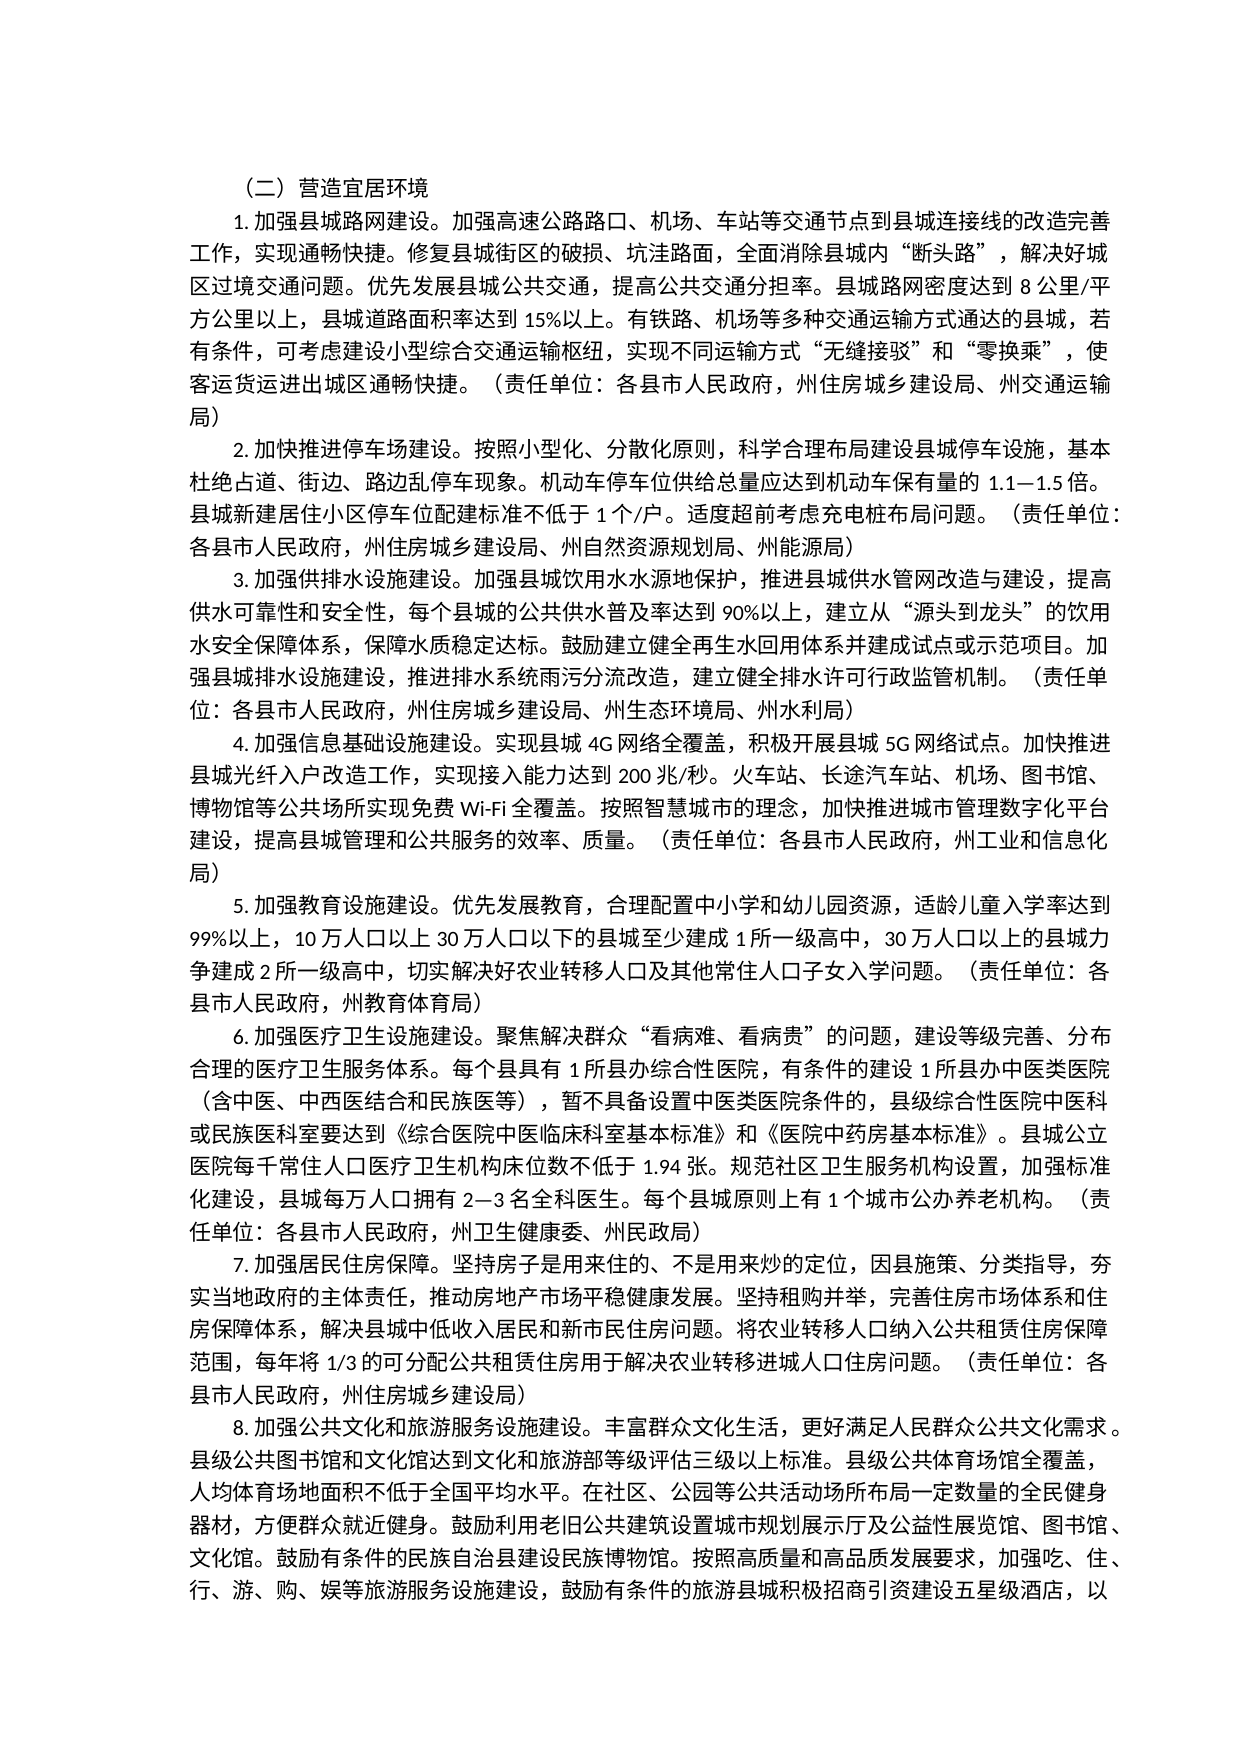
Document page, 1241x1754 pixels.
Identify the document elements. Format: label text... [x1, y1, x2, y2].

text 4. 加强信息基础设施建设。实现县城4G网络全覆盖，积极开展县城5G网络试点。加快推进县城光纤入户改造工作，实现接入能力达到200兆/秒。火车站、长途汽车站、机场、图书馆、博物馆等公共场所实现免费Wi-Fi全覆盖。按照智慧城市的理念，加快推进城市管理数字化平台建设，提高县城管理和公共服务的效率、质量。（责任单位：各县市人民政府，州工业和信息化局） [189, 726, 1111, 888]
text 5. 加强教育设施建设。优先发展教育，合理配置中小学和幼儿园资源，适龄儿童入学率达到99%以上，10万人口以上30万人口以下的县城至少建成1所一级高中，30万人口以上的县城力争建成2所一级高中，切实解决好农业转移人口及其他常住人口子女入学问题。（责任单位：各县市人民政府，州教育体育局） [189, 888, 1111, 1018]
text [189, 1410, 1111, 1605]
text 6. 加强医疗卫生设施建设。聚焦解决群众“看病难、看病贵”的问题，建设等级完善、分布合理的医疗卫生服务体系。每个县具有1所县办综合性医院，有条件的建设1所县办中医类医院（含中医、中西医结合和民族医等），暂不具备设置中医类医院条件的，县级综合性医院中医科或民族医科室要达到《综合医院中医临床科室基本标准》和《医院中药房基本标准》。县城公立医院每千常住人口医疗卫生机构床位数不低于1.94张。规范社区卫生服务机构设置，加强标准化建设，县城每万人口拥有2—3名全科医生。每个县城原则上有1个城市公办养老机构。（责任单位：各县市人民政府，州卫生健康委、州民政局） [189, 1019, 1111, 1246]
text 3. 加强供排水设施建设。加强县城饮用水水源地保护，推进县城供水管网改造与建设，提高供水可靠性和安全性，每个县城的公共供水普及率达到90%以上，建立从“源头到龙头”的饮用水安全保障体系，保障水质稳定达标。鼓励建立健全再生水回用体系并建成试点或示范项目。加强县城排水设施建设，推进排水系统雨污分流改造，建立健全排水许可行政监管机制。（责任单位：各县市人民政府，州住房城乡建设局、州生态环境局、州水利局） [189, 562, 1111, 724]
text 1. 加强县城路网建设。加强高速公路路口、机场、车站等交通节点到县城连接线的改造完善工作，实现通畅快捷。修复县城街区的破损、坑洼路面，全面消除县城内“断头路”，解决好城区过境交通问题。优先发展县城公共交通，提高公共交通分担率。县城路网密度达到8公里/平方公里以上，县城道路面积率达到15%以上。有铁路、机场等多种交通运输方式通达的县城，若有条件，可考虑建设小型综合交通运输枢纽，实现不同运输方式“无缝接驳”和“零换乘”，使客运货运进出城区通畅快捷。（责任单位：各县市人民政府，州住房城乡建设局、州交通运输局） [189, 204, 1111, 431]
text 2. 加快推进停车场建设。按照小型化、分散化原则，科学合理布局建设县城停车设施，基本杜绝占道、街边、路边乱停车现象。机动车停车位供给总量应达到机动车保有量的1.1—1.5倍。县城新建居住小区停车位配建标准不低于1个/户。适度超前考虑充电桩布局问题。（责任单位：各县市人民政府，州住房城乡建设局、州自然资源规划局、州能源局） [189, 432, 1111, 562]
text 7. 加强居民住房保障。坚持房子是用来住的、不是用来炒的定位，因县施策、分类指导，夯实当地政府的主体责任，推动房地产市场平稳健康发展。坚持租购并举，完善住房市场体系和住房保障体系，解决县城中低收入居民和新市民住房问题。将农业转移人口纳入公共租赁住房保障范围，每年将1/3的可分配公共租赁住房用于解决农业转移进城人口住房问题。（责任单位：各县市人民政府，州住房城乡建设局） [189, 1247, 1111, 1409]
text （二）营造宜居环境 [189, 171, 1111, 203]
